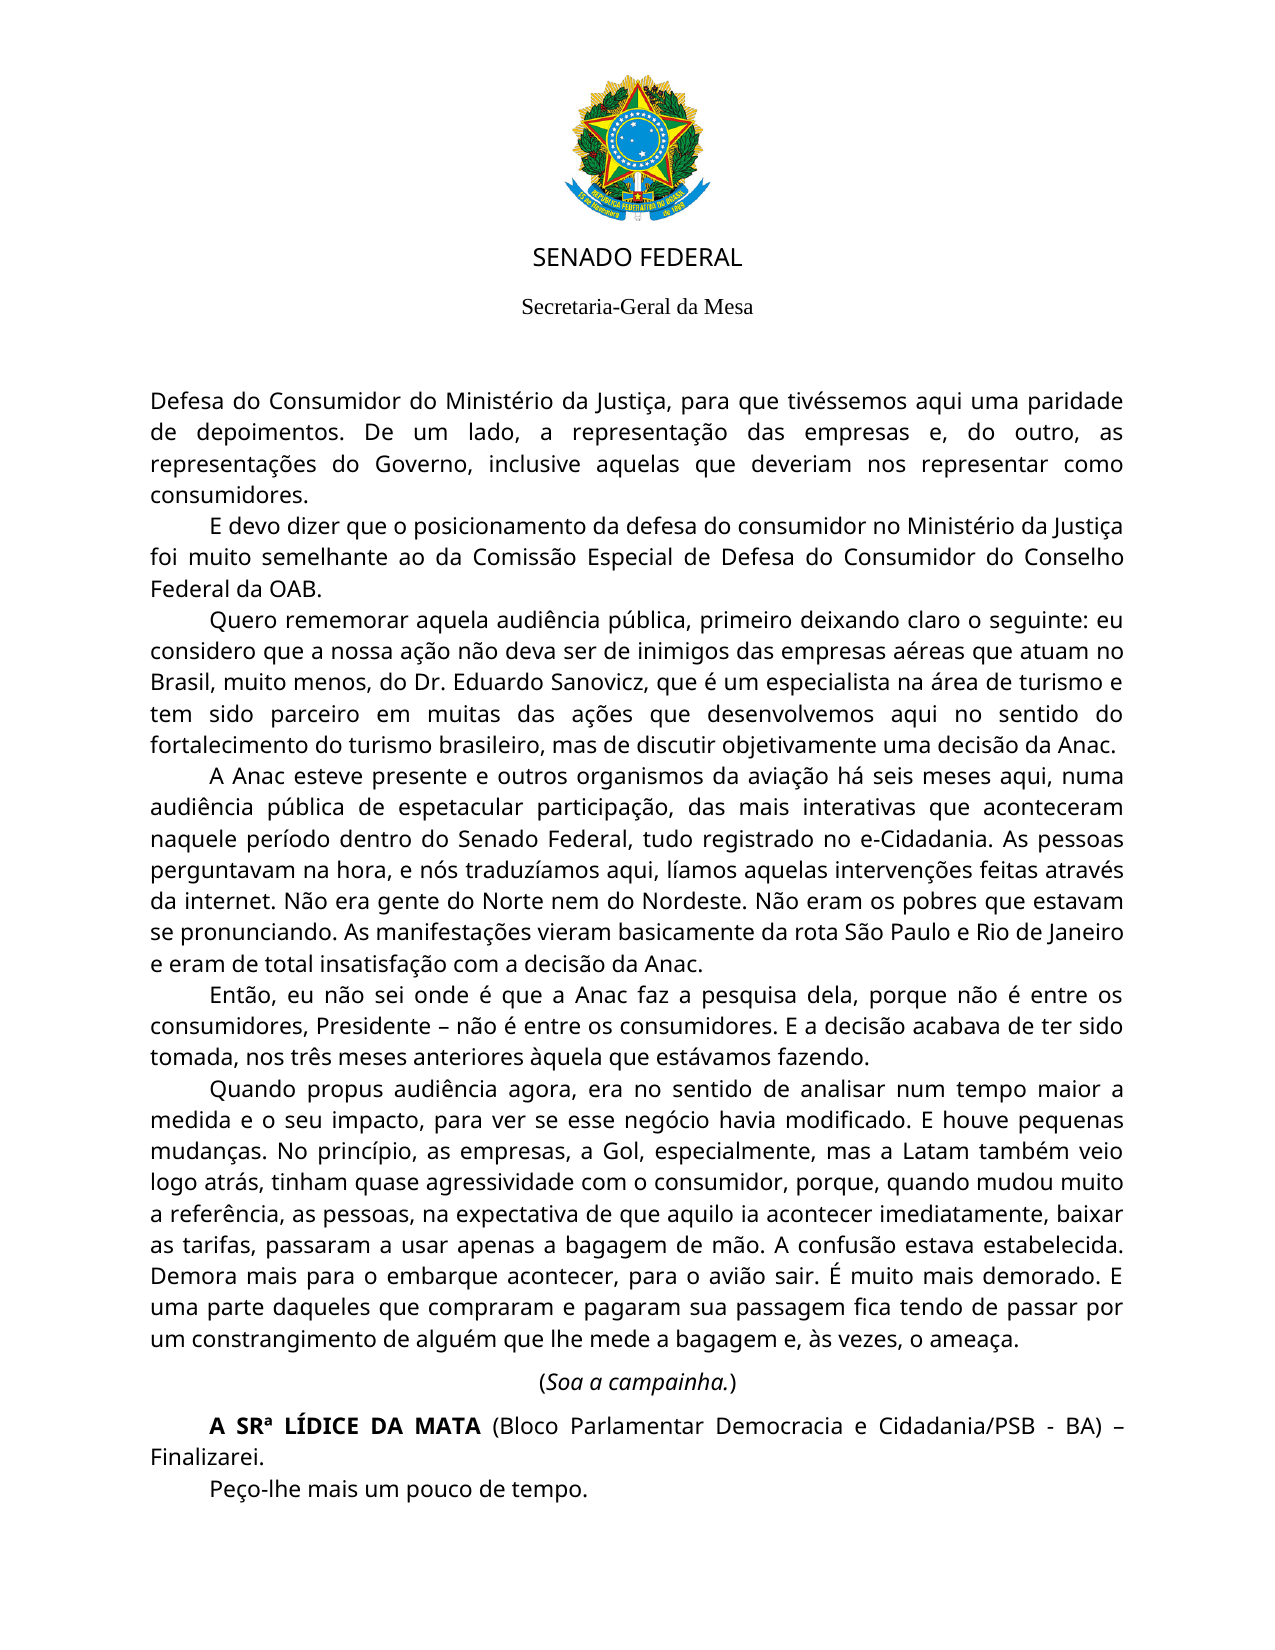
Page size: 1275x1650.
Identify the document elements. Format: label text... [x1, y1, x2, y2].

text Peço-lhe mais um pouco de tempo. [150, 1472, 1125, 1504]
text E devo dizer que o posicionamento da defesa do consumidor no Ministério da Justiça foi muito semelhante ao da Comissão Especial de Defesa do Consumidor do Conselho Federal da OAB. [150, 510, 1125, 604]
picture [564, 75, 711, 221]
text A SRª LÍDICE DA MATA (Bloco Parlamentar Democracia e Cidadania/PSB - BA) – Finalizarei. [150, 1410, 1125, 1472]
text (Soa a campainha.) [150, 1366, 1125, 1397]
text A Anac esteve presente e outros organismos da aviação há seis meses aqui, numa audiência pública de espetacular participação, das mais interativas que aconteceram naquele período dentro do Senado Federal, tudo registrado no e-Cidadania. As pessoas perguntavam na hora, e nós traduzíamos aqui, líamos aquelas intervenções feitas através da internet. Não era gente do Norte nem do Nordeste. Não eram os pobres que estavam se pronunciando. As manifestações vieram basicamente da rota São Paulo e Rio de Janeiro e eram de total insatisfação com a decisão da Anac. [150, 760, 1125, 979]
text Quando propus audiência agora, era no sentido de analisar num tempo maior a medida e o seu impacto, para ver se esse negócio havia modificado. E houve pequenas mudanças. No princípio, as empresas, a Gol, especialmente, mas a Latam também veio logo atrás, tinham quase agressividade com o consumidor, porque, quando mudou muito a referência, as pessoas, na expectativa de que aquilo ia acontecer imediatamente, baixar as tarifas, passaram a usar apenas a bagagem de mão. A confusão estava estabelecida. Demora mais para o embarque acontecer, para o avião sair. É muito mais demorado. E uma parte daqueles que compraram e pagaram sua passagem fica tendo de passar por um constrangimento de alguém que lhe mede a bagagem e, às vezes, o ameaça. [150, 1072, 1125, 1354]
text Então, eu não sei onde é que a Anac faz a pesquisa dela, porque não é entre os consumidores, Presidente – não é entre os consumidores. E a decisão acabava de ter sido tomada, nos três meses anteriores àquela que estávamos fazendo. [150, 979, 1125, 1072]
text Quero rememorar aquela audiência pública, primeiro deixando claro o seguinte: eu considero que a nossa ação não deva ser de inimigos das empresas aéreas que atuam no Brasil, muito menos, do Dr. Eduardo Sanovicz, que é um especialista na área de turismo e tem sido parceiro em muitas das ações que desenvolvemos aqui no sentido do fortalecimento do turismo brasileiro, mas de discutir objetivamente uma decisão da Anac. [150, 604, 1125, 760]
